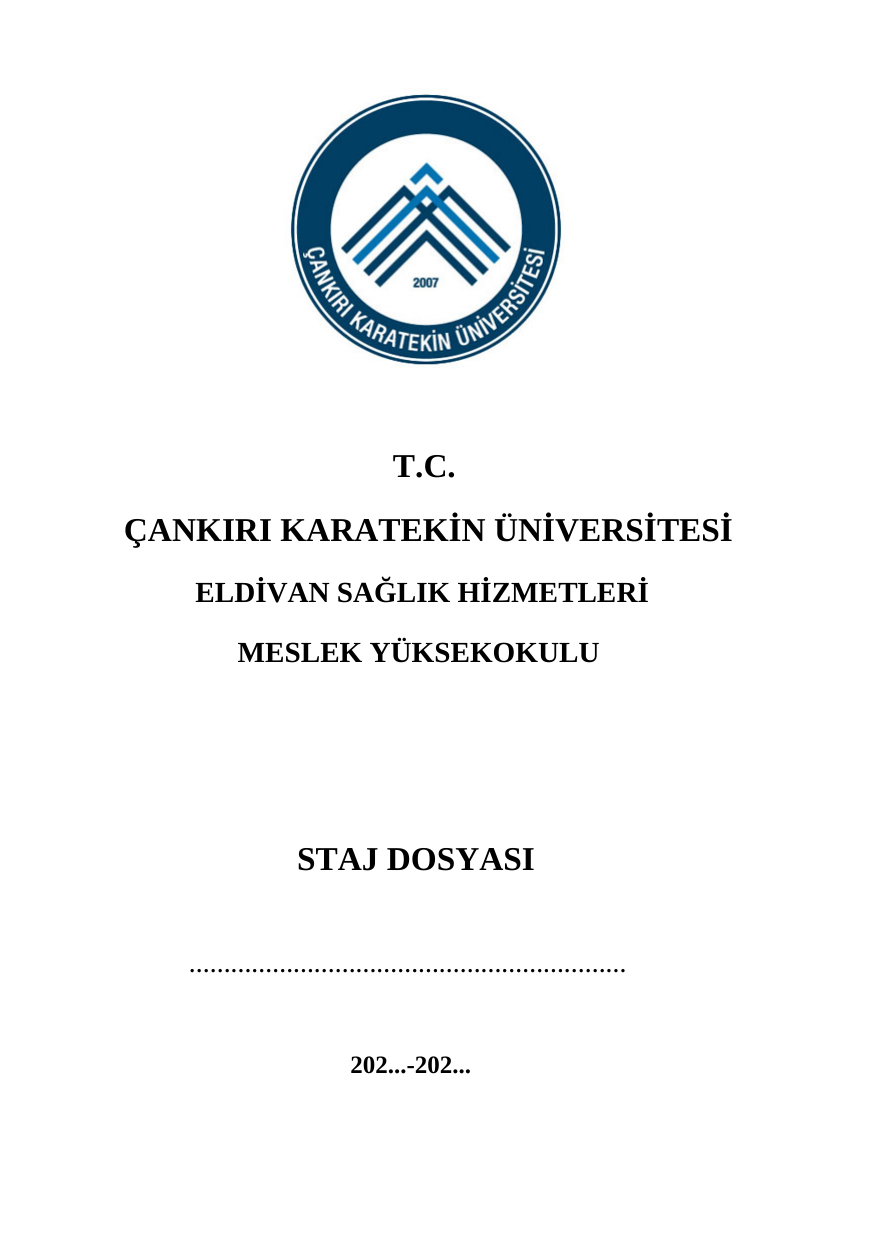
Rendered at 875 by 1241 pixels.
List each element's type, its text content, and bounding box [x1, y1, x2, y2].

text T.C. [29, 446, 785, 484]
text MESLEK YÜKSEKOKULU [44, 635, 785, 668]
text 202...-202... [29, 1050, 785, 1079]
picture [284, 88, 568, 373]
text ELDİVAN SAĞLIK HİZMETLERİ [44, 576, 785, 609]
text STAJ DOSYASI [29, 840, 785, 878]
text ÇANKIRI KARATEKİN ÜNİVERSİTESİ [29, 511, 785, 549]
text ……………………………………………………… [29, 953, 785, 977]
